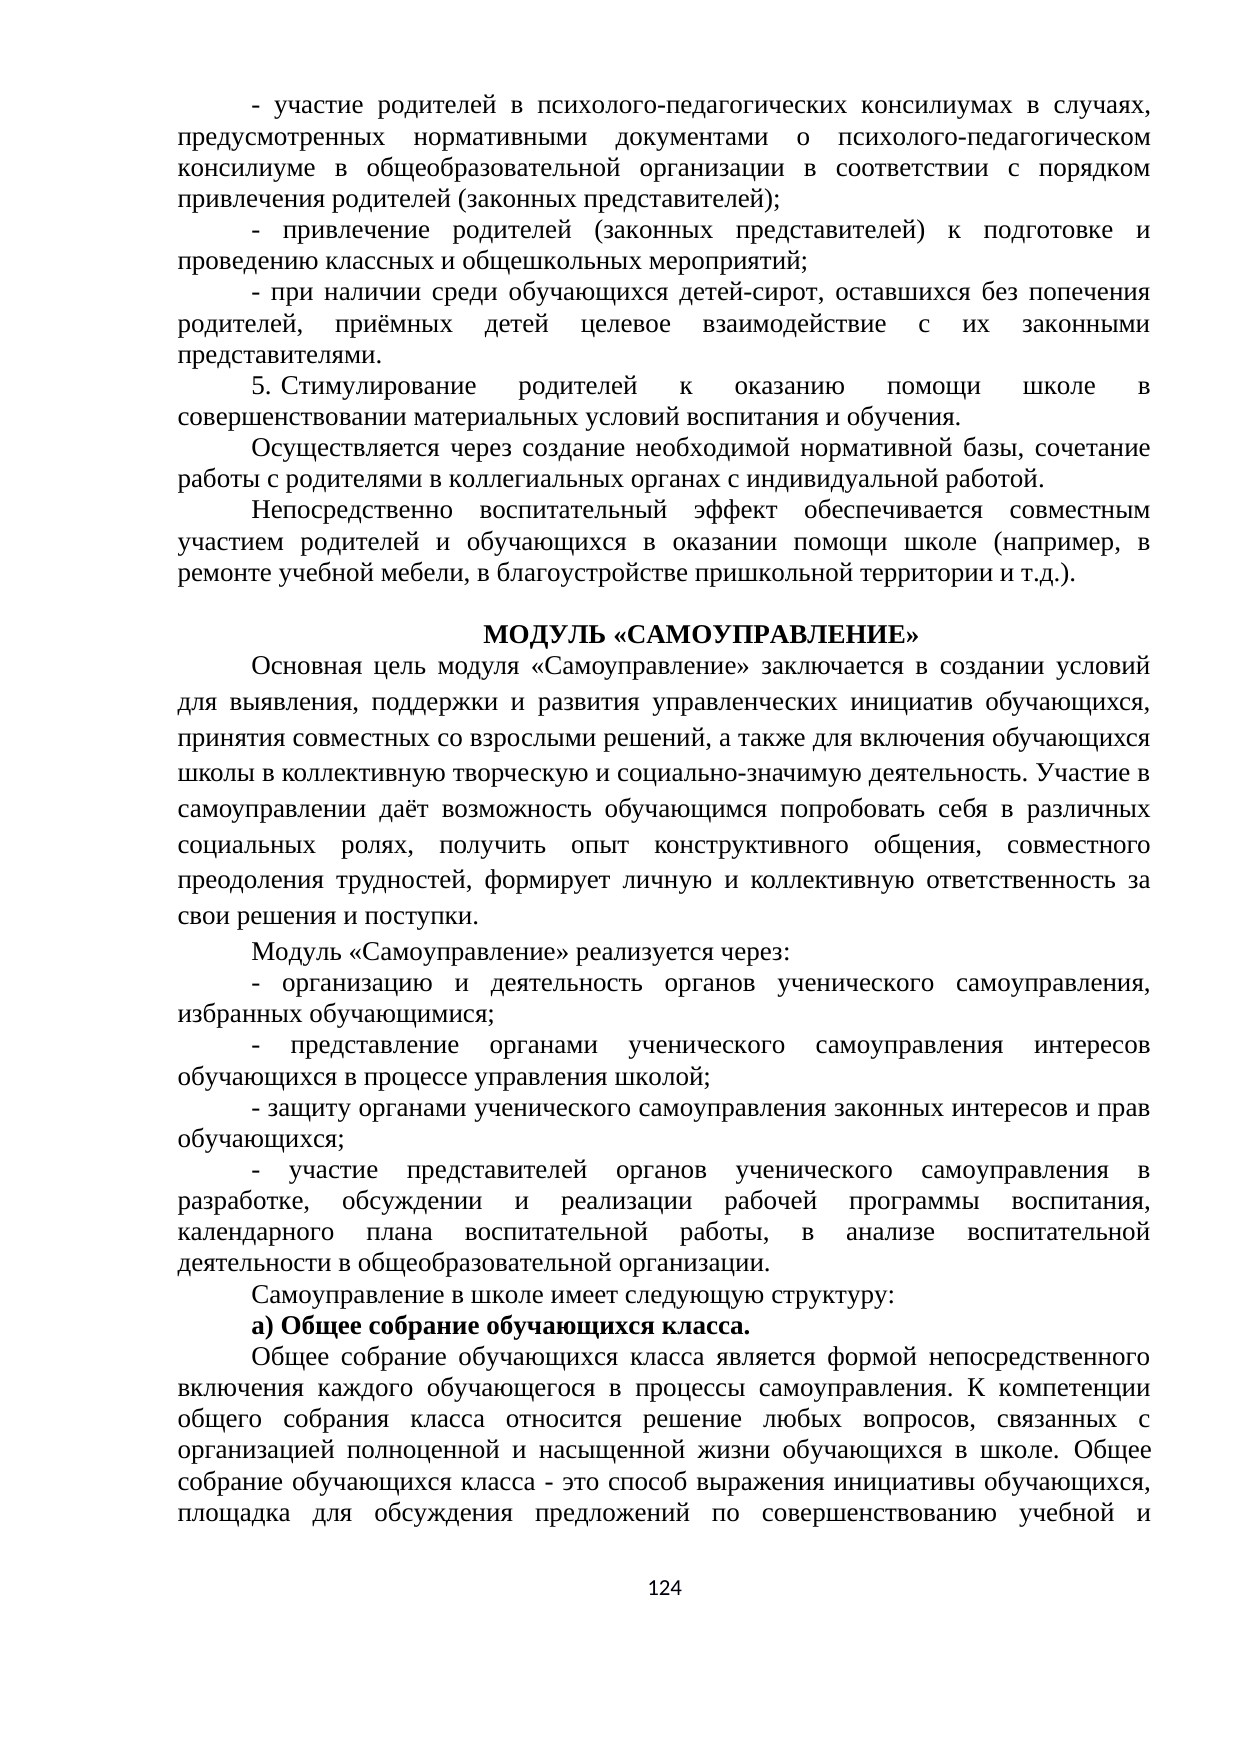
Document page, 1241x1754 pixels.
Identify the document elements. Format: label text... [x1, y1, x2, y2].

text Самоуправление в школе имеет следующую структуру: [177, 1278, 1152, 1309]
text МОДУЛЬ «САМОУПРАВЛЕНИЕ» [177, 618, 1152, 649]
text - организацию и деятельность органов ученического самоуправления, избранных обучающимися; [177, 966, 1152, 1028]
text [177, 1340, 1152, 1527]
text Основная цель модуля «Самоуправление» заключается в создании условий для выявления, поддержки и развития управленческих инициатив обучающихся, принятия совместных со взрослыми решений, а также для включения обучающихся школы в коллективную творческую и социально-значимую деятельность. Участие в самоуправлении даёт возможность обучающимся попробовать себя в различных социальных ролях, получить опыт конструктивного общения, совместного преодоления трудностей, формирует личную и коллективную ответственность за свои решения и поступки. [177, 649, 1152, 931]
text Непосредственно воспитательный эффект обеспечивается совместным участием родителей и обучающихся в оказании помощи школе (например, в ремонте учебной мебели, в благоустройстве пришкольной территории и т.д.). [177, 493, 1152, 587]
text а) Общее собрание обучающихся класса. [177, 1309, 1152, 1340]
text - защиту органами ученического самоуправления законных интересов и прав обучающихся; [177, 1091, 1152, 1153]
text - участие представителей органов ученического самоуправления в разработке, обсуждении и реализации рабочей программы воспитания, календарного плана воспитательной работы, в анализе воспитательной деятельности в общеобразовательной организации. [177, 1153, 1152, 1278]
text Осуществляется через создание необходимой нормативной базы, сочетание работы с родителями в коллегиальных органах с индивидуальной работой. [177, 431, 1152, 493]
text - привлечение родителей (законных представителей) к подготовке и проведению классных и общешкольных мероприятий; [177, 213, 1152, 276]
text Модуль «Самоуправление» реализуется через: [177, 935, 1152, 966]
text - участие родителей в психолого-педагогических консилиумах в случаях, предусмотренных нормативными документами о психолого-педагогическом консилиуме в общеобразовательной организации в соответствии с порядком привлечения родителей (законных представителей); [177, 89, 1152, 213]
text - при наличии среди обучающихся детей-сирот, оставшихся без попечения родителей, приёмных детей целевое взаимодействие с их законными представителями. [177, 276, 1152, 369]
text 5. Стимулирование родителей к оказанию помощи школе в совершенствовании материальных условий воспитания и обучения. [177, 369, 1152, 431]
text - представление органами ученического самоуправления интересов обучающихся в процессе управления школой; [177, 1028, 1152, 1091]
